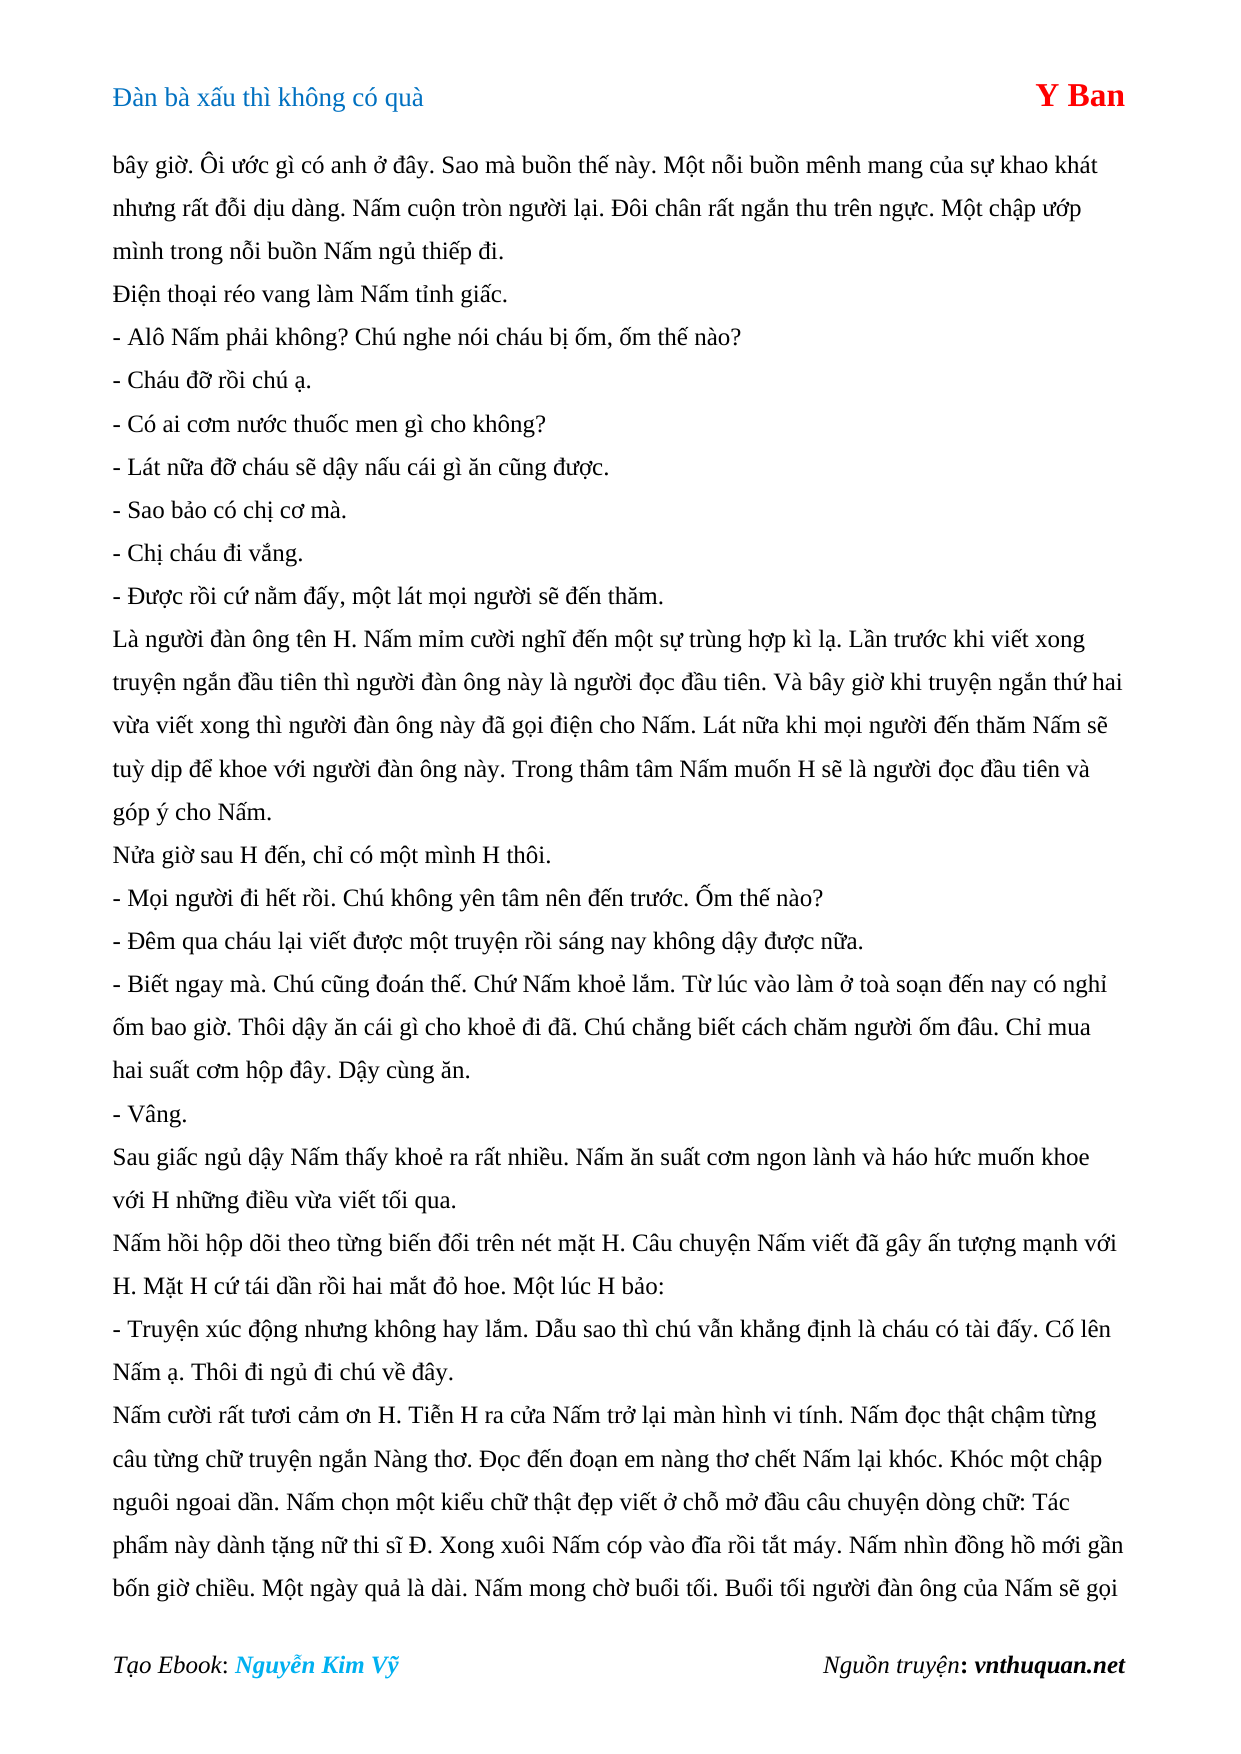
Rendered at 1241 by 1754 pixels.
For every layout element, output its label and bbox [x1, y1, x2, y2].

text [112, 150, 1128, 1602]
